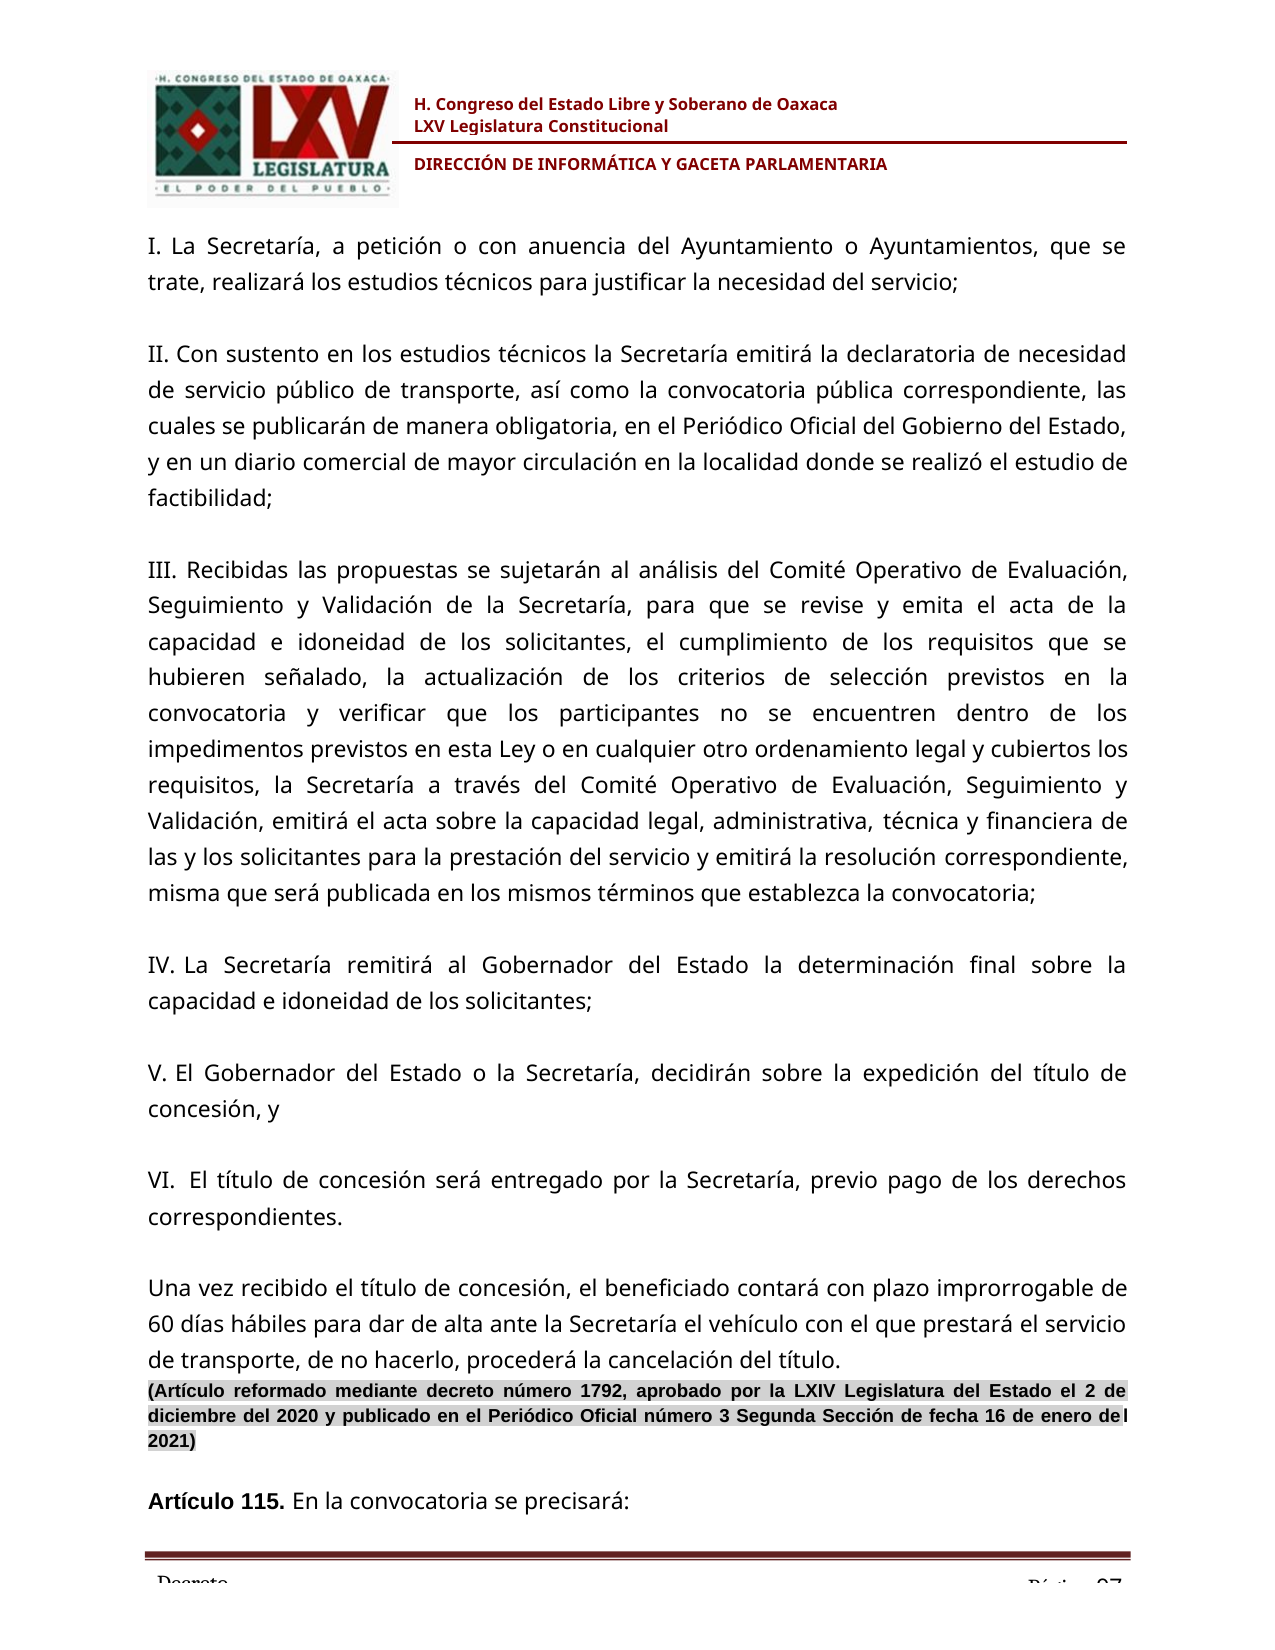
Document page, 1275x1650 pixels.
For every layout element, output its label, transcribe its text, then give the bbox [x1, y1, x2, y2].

list Recibidas las propuestas se sujetarán al análisis del Comité Operativo de Evaluación, Seguimiento y Validación de la Secretaría, para que se revise y emita el acta de la capacidad e idoneidad de los solicitantes, el cumplimiento de los requisitos que se hubieren señalado, la actualización de los criterios de selección previstos en la convocatoria y verificar que los participantes no se encuentren dentro de los impedimentos previstos en esta Ley o en cualquier otro ordenamiento legal y cubiertos los requisitos, la Secretaría a través del Comité Operativo de Evaluación, Seguimiento y Validación, emitirá el acta sobre la capacidad legal, administrativa, técnica y financiera de las y los solicitantes para la prestación del servicio y emitirá la resolución correspondiente, misma que será publicada en los mismos términos que establezca la convocatoria; [148, 553, 1128, 908]
text Una vez recibido el título de concesión, el beneficiado contará con plazo improrrogable de 60 días hábiles para dar de alta ante la Secretaría el vehículo con el que prestará el servicio de transporte, de no hacerlo, procederá la cancelación del título. [148, 1272, 1128, 1375]
list Con sustento en los estudios técnicos la Secretaría emitirá la declaratoria de necesidad de servicio público de transporte, así como la convocatoria pública correspondiente, las cuales se publicarán de manera obligatoria, en el Periódico Oficial del Gobierno del Estado, y en un diario comercial de mayor circulación en la localidad donde se realizó el estudio de factibilidad; [148, 338, 1128, 513]
picture [147, 70, 399, 208]
text (Artículo reformado mediante decreto número 1792, aprobado por la LXIV Legislatura del Estado el 2 de diciembre del 2020 y publicado en el Periódico Oficial número 3 Segunda Sección de fecha 16 de enero del 2021) [148, 1401, 1128, 1451]
list El título de concesión será entregado por la Secretaría, previo pago de los derechos correspondientes. [148, 1164, 1127, 1232]
list El Gobernador del Estado o la Secretaría, decidirán sobre la expedición del título de concesión, y [148, 1057, 1128, 1124]
list La Secretaría, a petición o con anuencia del Ayuntamiento o Ayuntamientos, que se trate, realizará los estudios técnicos para justificar la necesidad del servicio; [148, 230, 1127, 297]
text Artículo 115. En la convocatoria se precisará: [148, 1485, 1139, 1516]
list La Secretaría remitirá al Gobernador del Estado la determinación final sobre la capacidad e idoneidad de los solicitantes; [148, 949, 1127, 1016]
